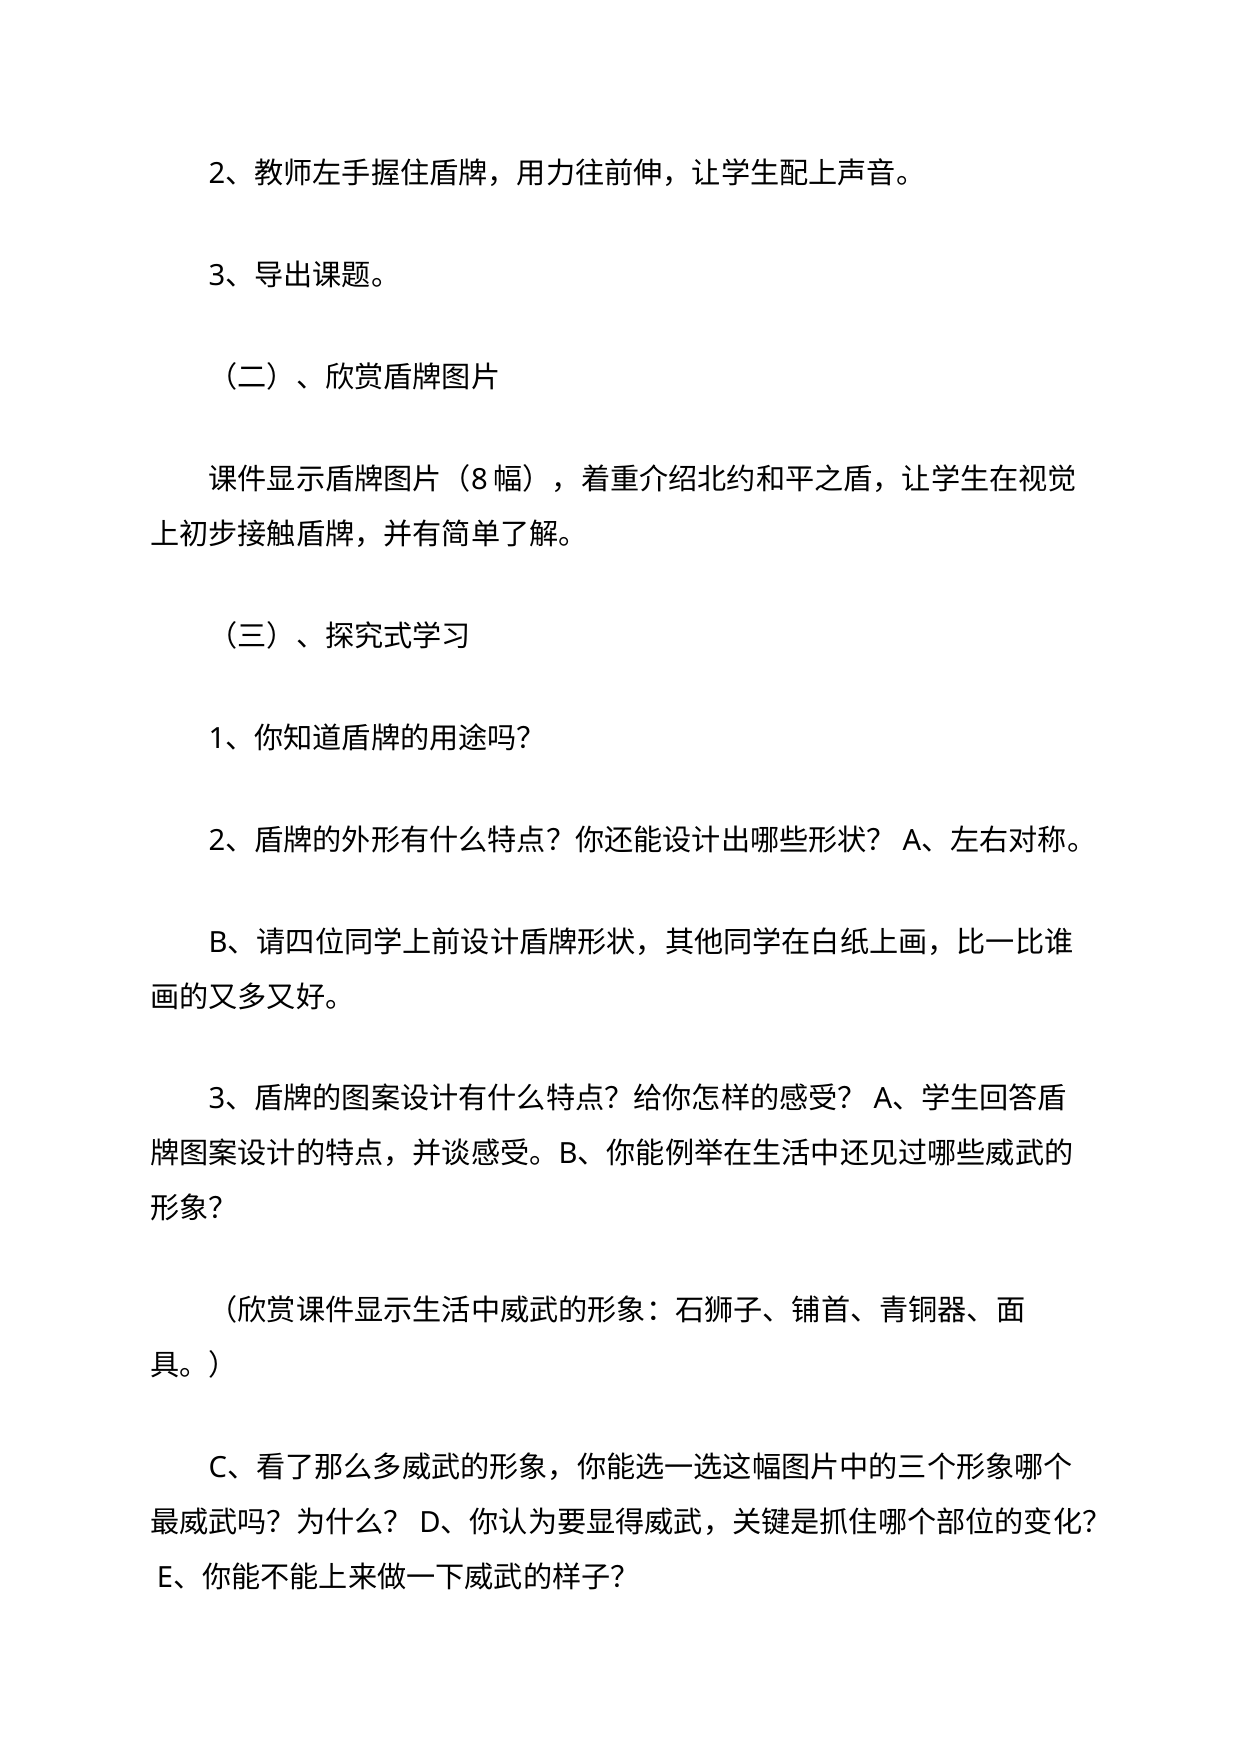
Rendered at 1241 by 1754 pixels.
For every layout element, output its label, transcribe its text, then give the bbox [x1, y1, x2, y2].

text 3、盾牌的图案设计有什么特点？给你怎样的感受？ A、学生回答盾牌图案设计的特点，并谈感受。B、你能例举在生活中还见过哪些威武的形象？ [150, 1075, 1090, 1227]
text （二）、欣赏盾牌图片 [150, 354, 1090, 396]
text 2、教师左手握住盾牌，用力往前伸，让学生配上声音。 [150, 150, 1090, 192]
text （欣赏课件显示生活中威武的形象：石狮子、铺首、青铜器、面具。） [150, 1287, 1090, 1384]
text （三）、探究式学习 [150, 612, 1090, 655]
text 1、你知道盾牌的用途吗？ [150, 714, 1090, 757]
text 课件显示盾牌图片（8幅），着重介绍北约和平之盾，让学生在视觉上初步接触盾牌，并有简单了解。 [150, 456, 1090, 553]
text B、请四位同学上前设计盾牌形状，其他同学在白纸上画，比一比谁画的又多又好。 [150, 918, 1090, 1016]
text 2、盾牌的外形有什么特点？你还能设计出哪些形状？ A、左右对称。 [150, 816, 1090, 859]
text 3、导出课题。 [150, 252, 1090, 294]
text C、看了那么多威武的形象，你能选一选这幅图片中的三个形象哪个最威武吗？为什么？ D、你认为要显得威武，关键是抓住哪个部位的变化？ E、你能不能上来做一下威武的样子？ [150, 1443, 1090, 1596]
